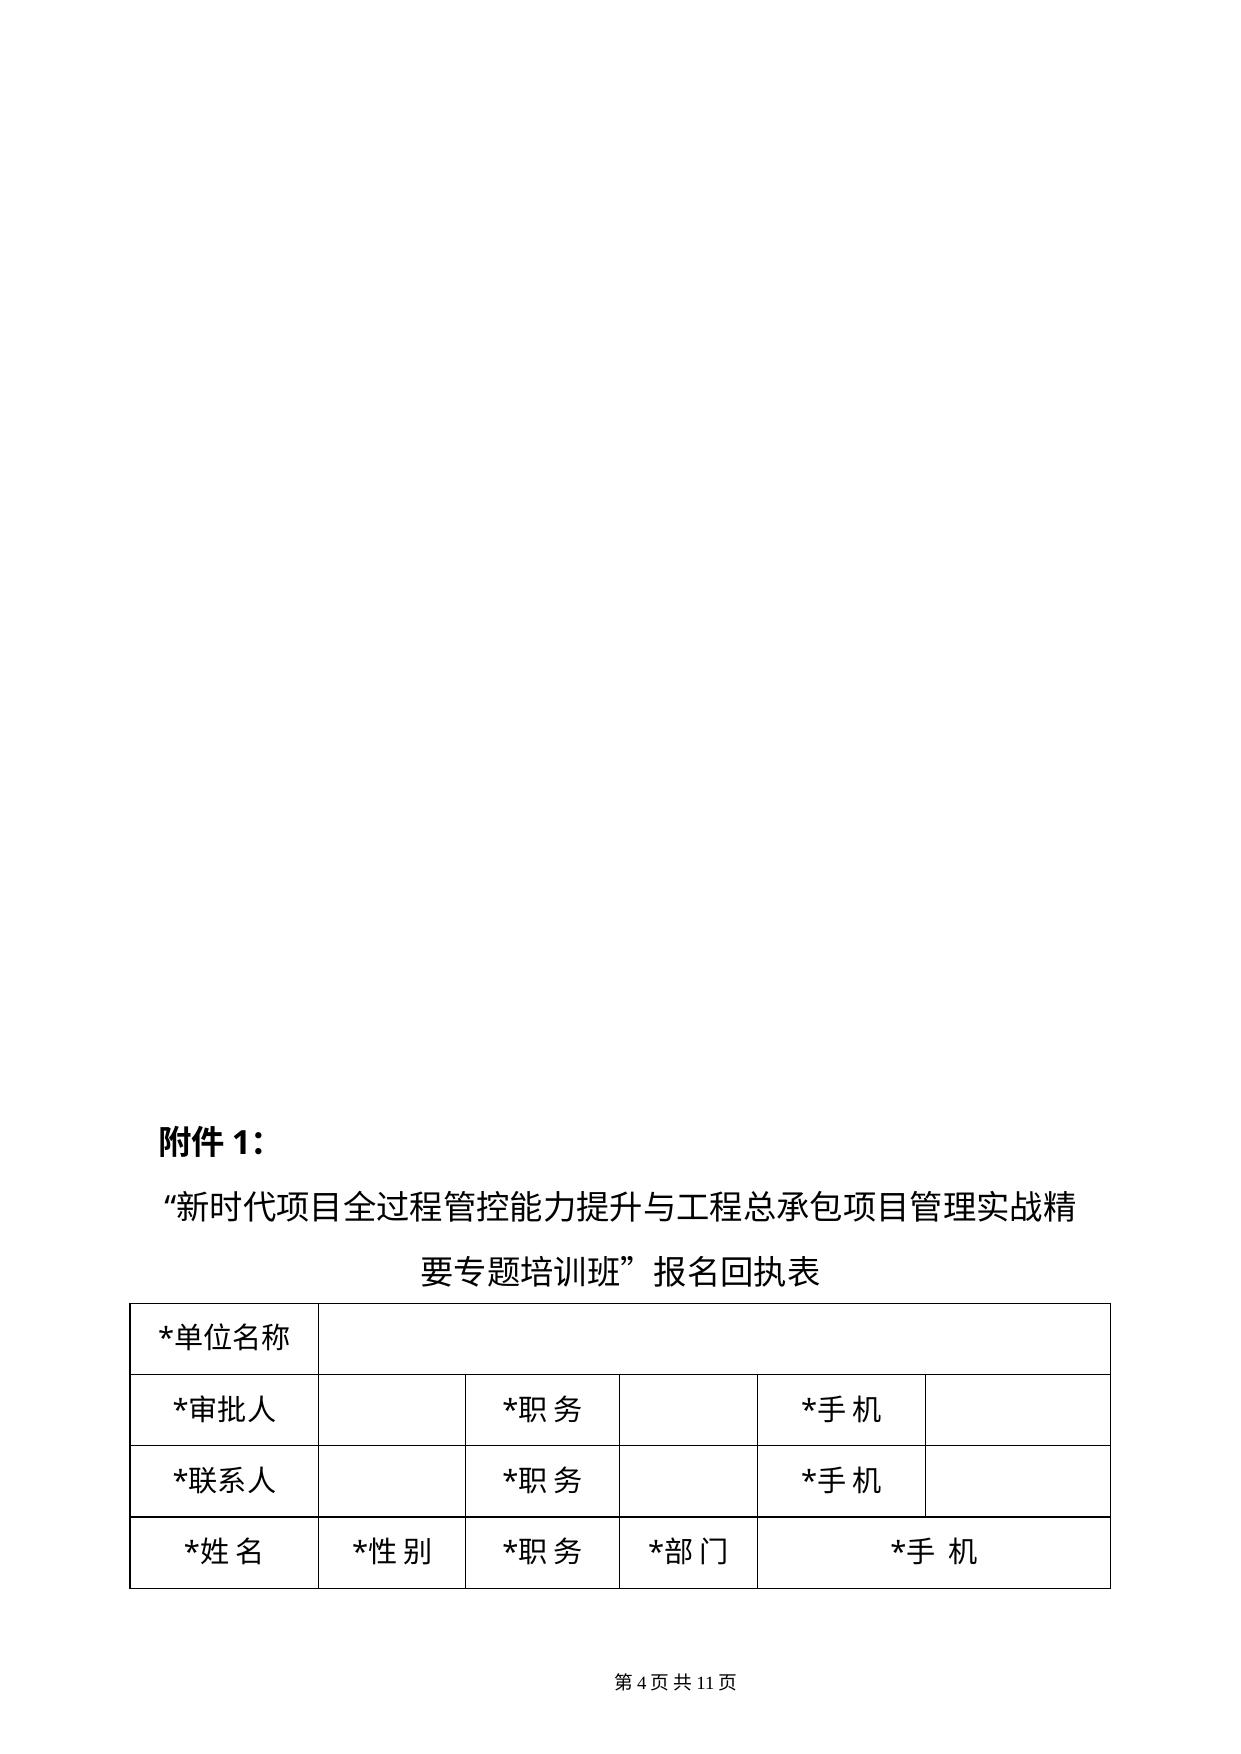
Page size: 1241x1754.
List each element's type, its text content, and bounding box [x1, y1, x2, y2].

table_cell [319, 1446, 465, 1516]
table_cell *职 务 [466, 1446, 619, 1516]
table_cell *手 机 [758, 1375, 925, 1445]
table_cell *联系人 [131, 1446, 318, 1516]
table_cell *审批人 [131, 1375, 318, 1445]
text “新时代项目全过程管控能力提升与工程总承包项目管理实战精要专题培训班”报名回执表 [158, 1173, 1082, 1303]
table_cell [620, 1375, 757, 1445]
table_cell [926, 1446, 1110, 1516]
table_header *单位名称 [131, 1304, 318, 1374]
table_cell *部 门 [620, 1518, 757, 1588]
table_cell *职 务 [466, 1518, 619, 1588]
table_header [319, 1304, 1110, 1374]
table_cell [926, 1375, 1110, 1445]
table_cell [319, 1375, 465, 1445]
table_cell *职 务 [466, 1375, 619, 1445]
table_cell *手 机 [758, 1518, 1110, 1588]
table_cell *姓 名 [131, 1518, 318, 1588]
table_cell [620, 1446, 757, 1516]
table_cell *性 别 [319, 1518, 465, 1588]
text 附件1： [158, 1108, 1082, 1173]
table_cell *手 机 [758, 1446, 925, 1516]
